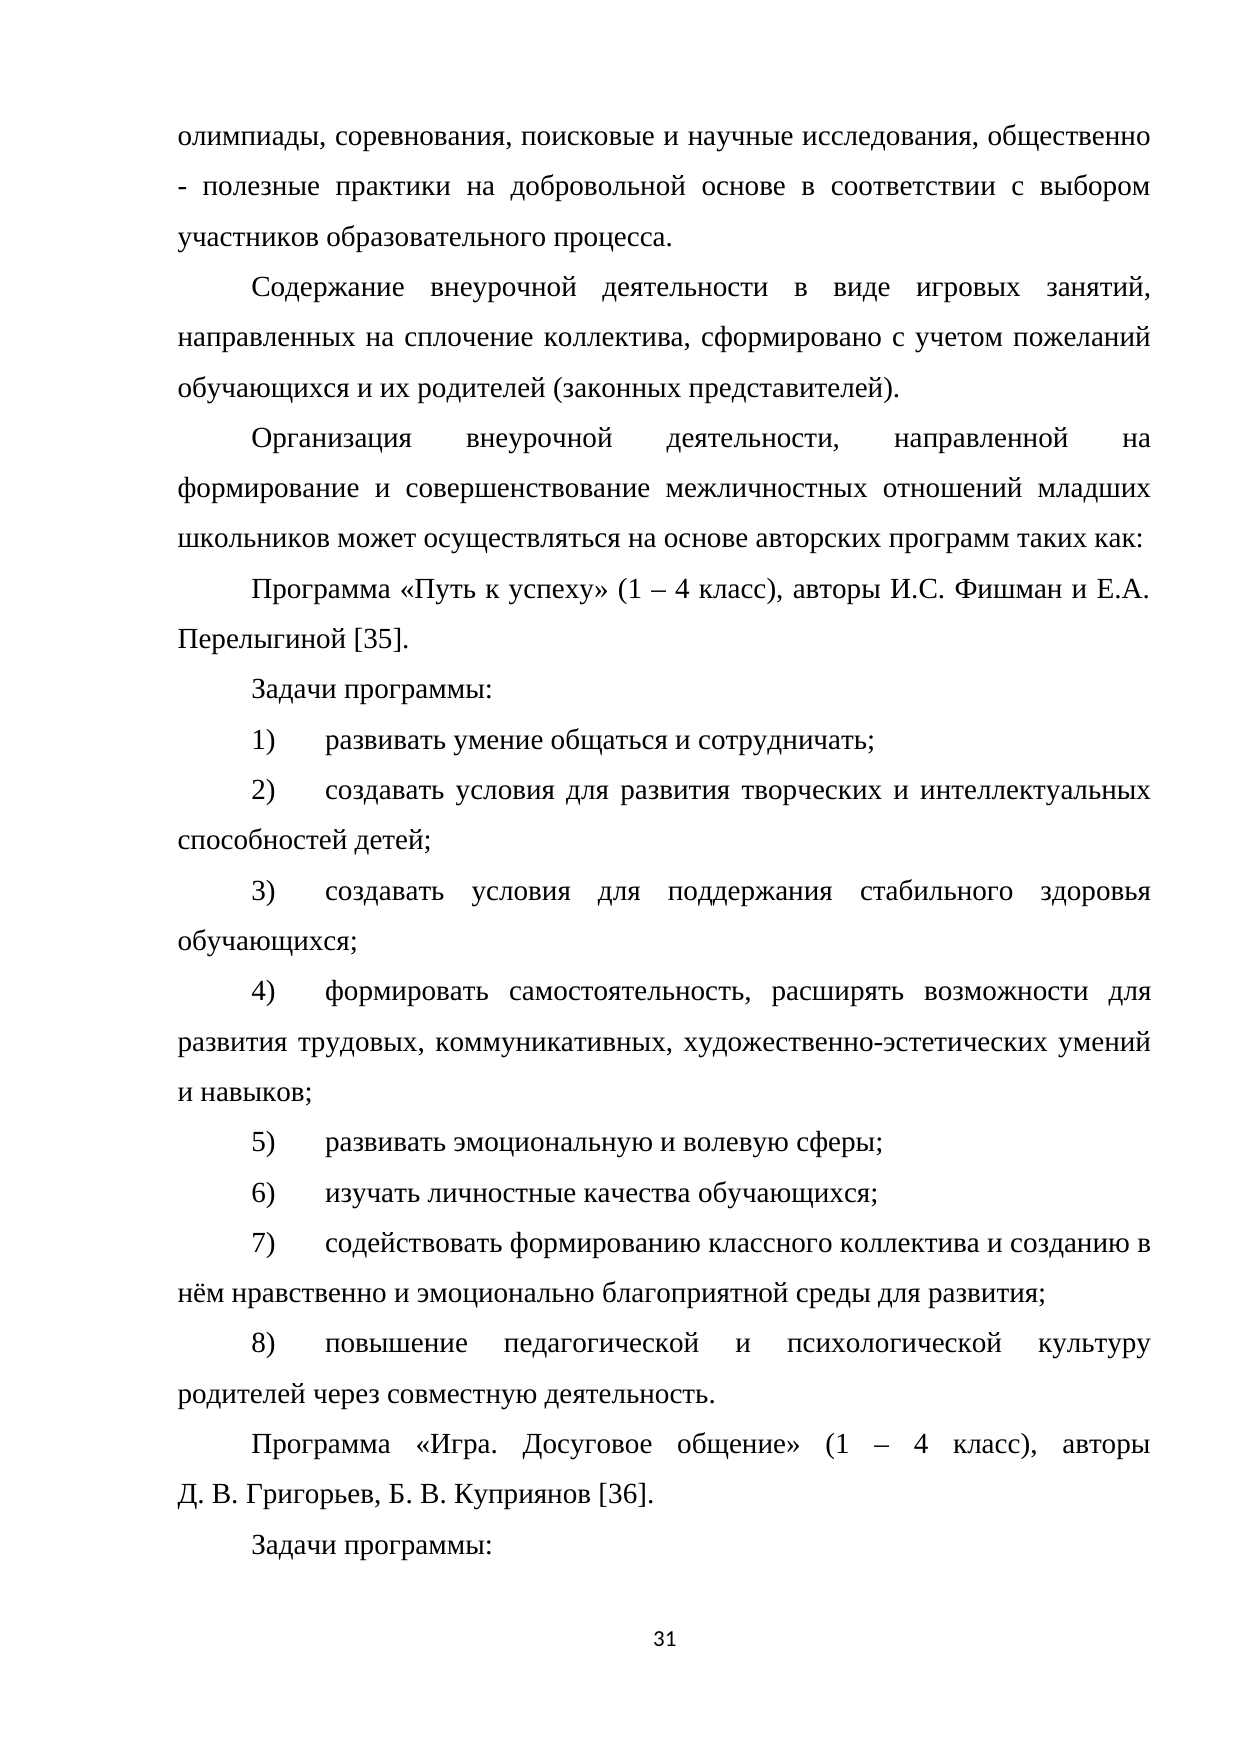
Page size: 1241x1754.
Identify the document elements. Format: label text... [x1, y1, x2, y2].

text Задачи программы: [177, 672, 1152, 705]
text Содержание внеурочной деятельности в виде игровых занятий, направленных на сплочение коллектива, сформировано с учетом пожеланий обучающихся и их родителей (законных представителей). [177, 269, 1152, 403]
text Задачи программы: [177, 1527, 1152, 1560]
text Программа «Игра. Досуговое общение» (1 – 4 класс), авторы Д. В. Григорьев, Б. В. Куприянов [36]. [177, 1426, 1152, 1510]
list содействовать формированию классного коллектива и созданию в нём нравственно и эмоционально благоприятной среды для развития; [177, 1225, 1152, 1309]
list развивать умение общаться и сотрудничать; [177, 722, 1152, 755]
list создавать условия для развития творческих и интеллектуальных способностей детей; [177, 772, 1152, 856]
list создавать условия для поддержания стабильного здоровья обучающихся; [177, 873, 1152, 957]
text Программа «Путь к успеху» (1 – 4 класс), авторы И.С. Фишман и Е.А. Перелыгиной [35]. [177, 571, 1152, 655]
text Организация внеурочной деятельности, направленной на формирование и совершенствование межличностных отношений младших школьников может осуществляться на основе авторских программ таких как: [177, 420, 1152, 554]
list повышение педагогической и психологической культуру родителей через совместную деятельность. [177, 1326, 1152, 1409]
list изучать личностные качества обучающихся; [177, 1175, 1152, 1208]
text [177, 118, 1152, 252]
list развивать эмоциональную и волевую сферы; [177, 1124, 1152, 1158]
list формировать самостоятельность, расширять возможности для развития трудовых, коммуникативных, художественно-эстетических умений и навыков; [177, 973, 1152, 1108]
